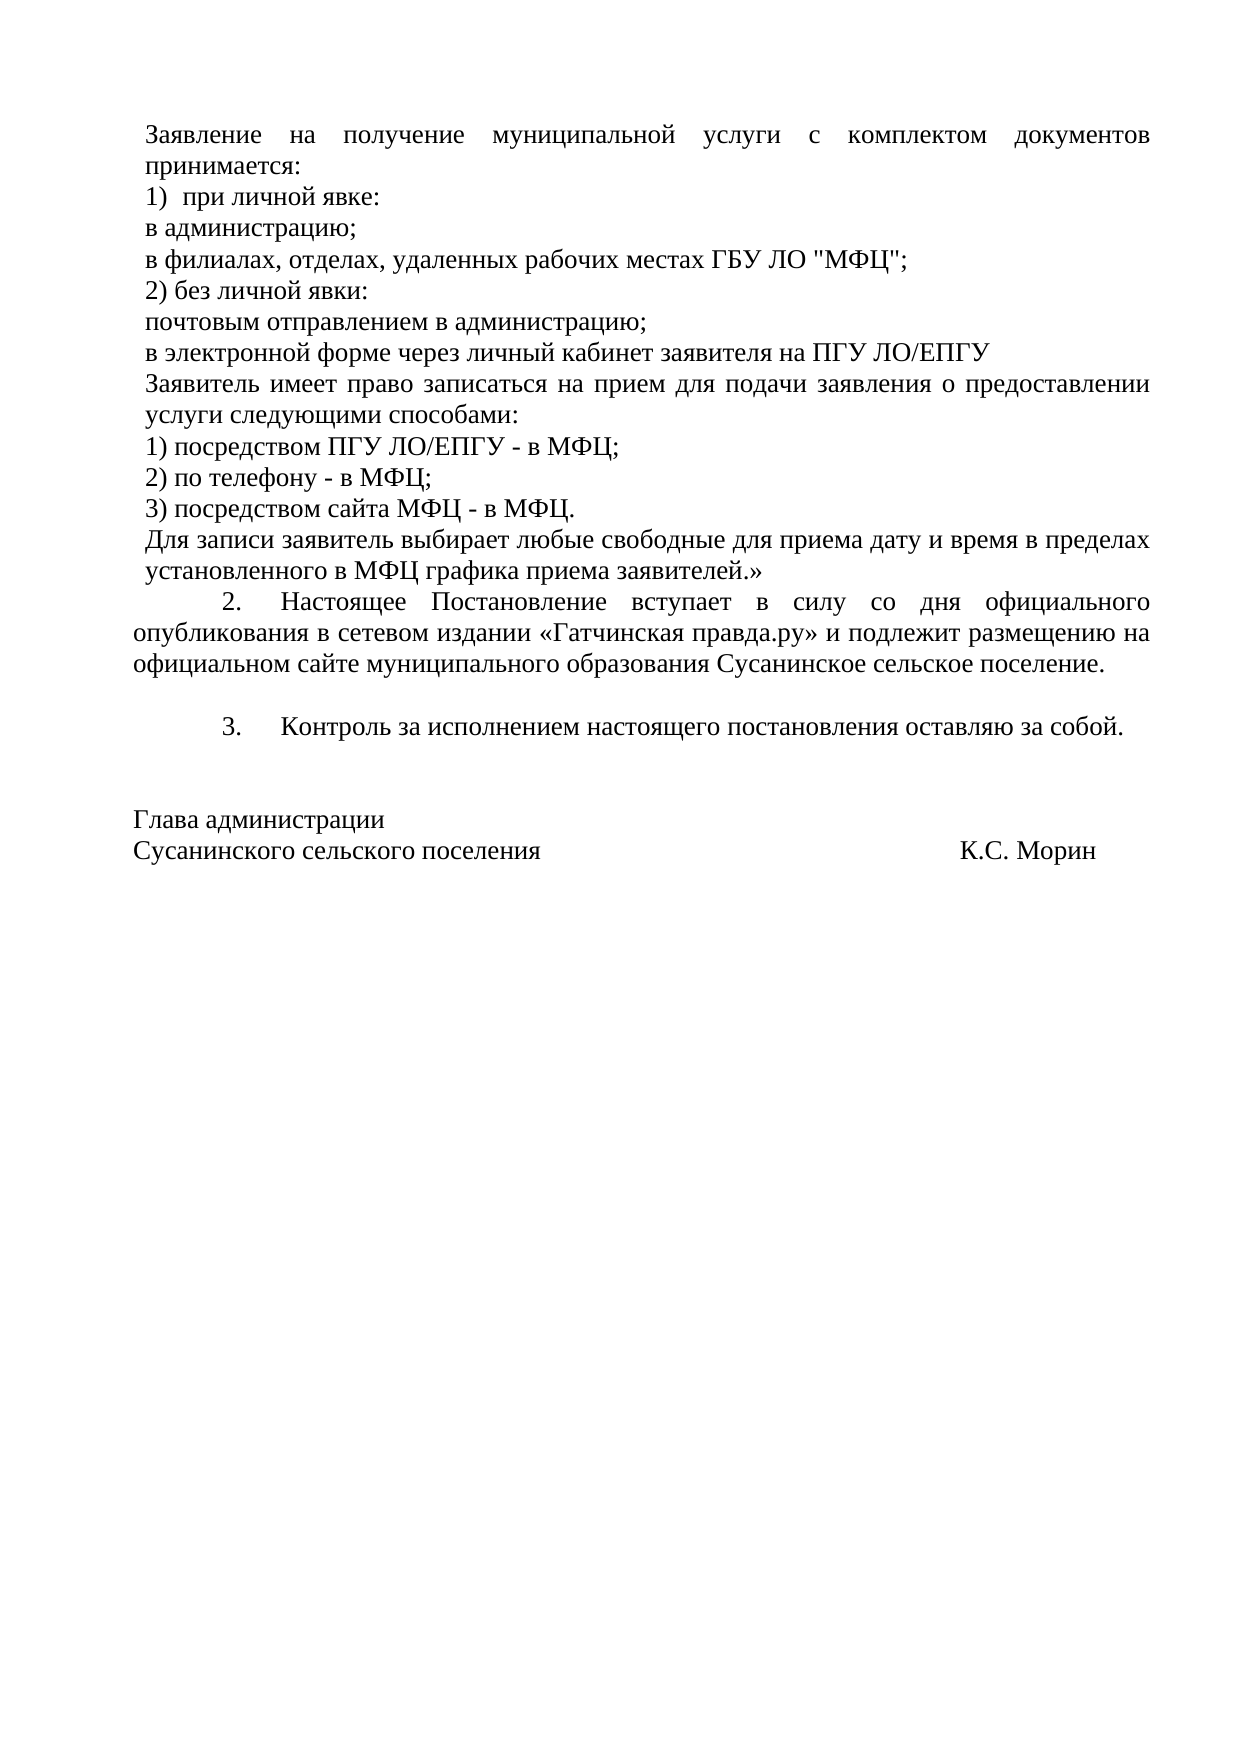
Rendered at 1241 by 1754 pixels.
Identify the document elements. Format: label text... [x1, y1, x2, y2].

text 3) посредством сайта МФЦ - в МФЦ. [145, 492, 1152, 523]
text Заявитель имеет право записаться на прием для подачи заявления о предоставлении услуги следующими способами: [145, 367, 1152, 429]
text Сусанинского сельского поселения К.С. Морин [133, 834, 1152, 866]
text почтовым отправлением в администрацию; [145, 305, 1152, 336]
text в электронной форме через личный кабинет заявителя на ПГУ ЛО/ЕПГУ [145, 336, 1152, 367]
list при личной явке: [145, 180, 1152, 212]
list Контроль за исполнением настоящего постановления оставляю за собой. [133, 710, 1152, 741]
text 2) по телефону - в МФЦ; [145, 461, 1152, 492]
list Настоящее Постановление вступает в силу со дня официального опубликования в сетевом издании «Гатчинская правда.ру» и подлежит размещению на официальном сайте муниципального образования Сусанинское сельское поселение. [133, 585, 1152, 679]
text в администрацию; [145, 212, 1152, 243]
text в филиалах, отделах, удаленных рабочих местах ГБУ ЛО "МФЦ"; [145, 243, 1152, 274]
text 2) без личной явки: [145, 274, 1152, 305]
text 1) посредством ПГУ ЛО/ЕПГУ - в МФЦ; [145, 429, 1152, 461]
text Для записи заявитель выбирает любые свободные для приема дату и время в пределах установленного в МФЦ графика приема заявителей.» [145, 523, 1152, 585]
text Заявление на получение муниципальной услуги с комплектом документов принимается: [145, 118, 1152, 180]
text Глава администрации [133, 803, 1152, 834]
